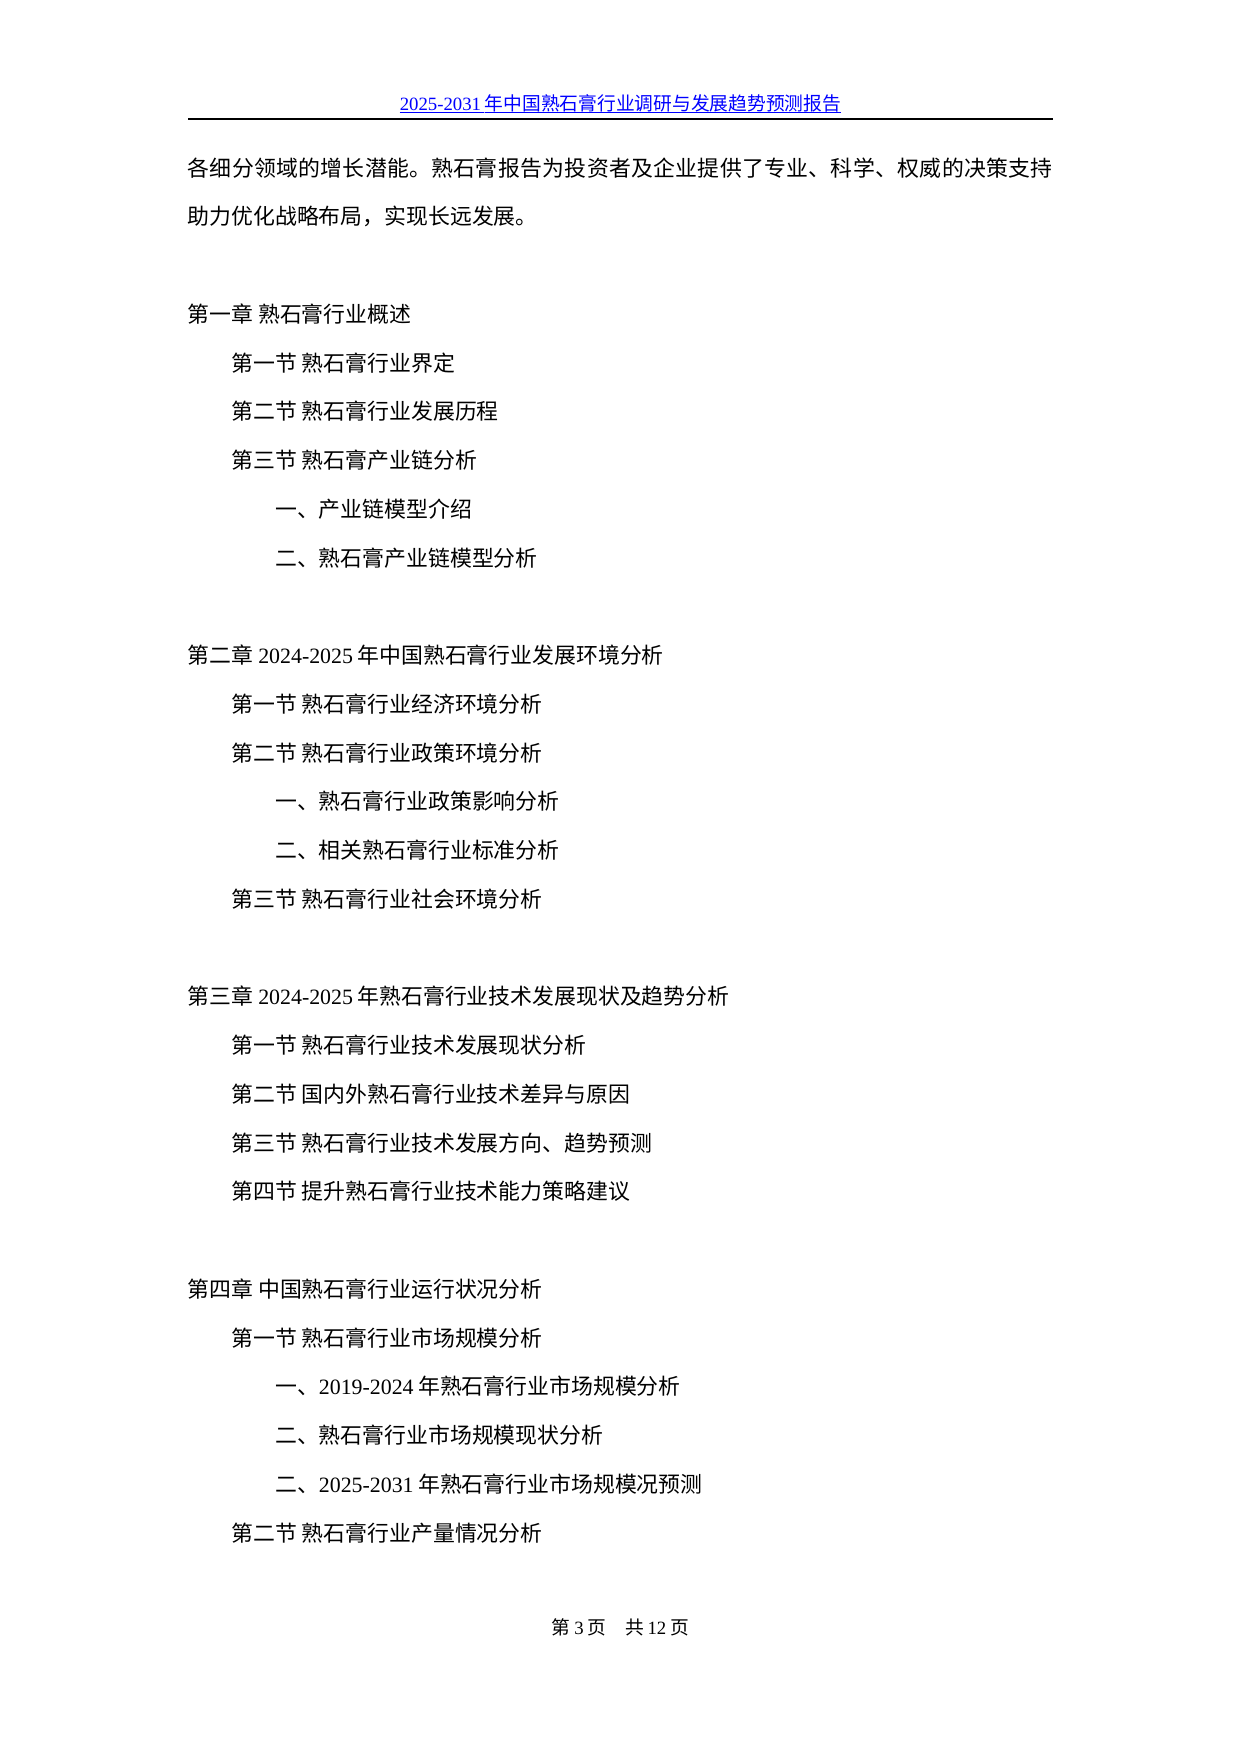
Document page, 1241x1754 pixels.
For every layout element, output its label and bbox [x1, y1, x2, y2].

text [187, 150, 1053, 1548]
